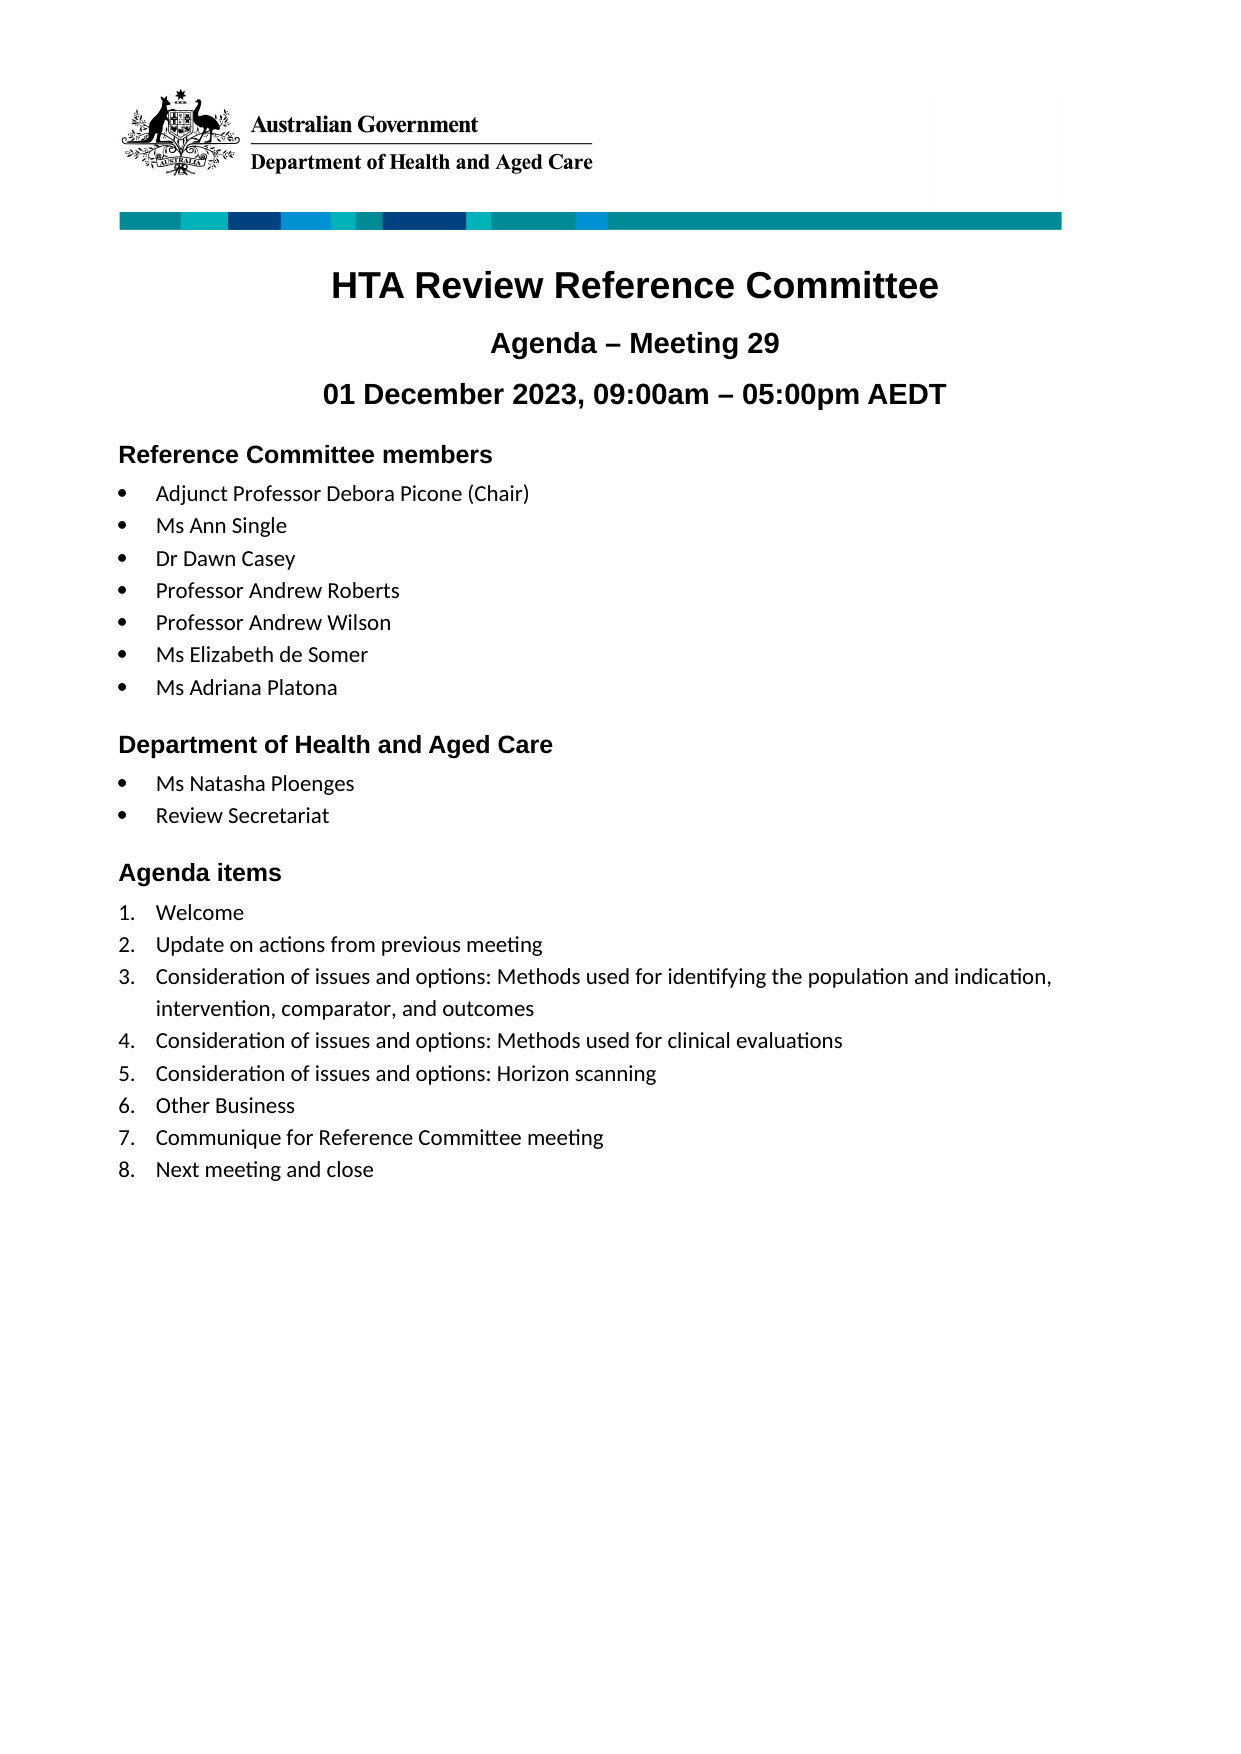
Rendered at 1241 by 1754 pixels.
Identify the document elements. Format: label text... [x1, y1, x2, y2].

picture [118, 89, 1064, 231]
subtitle Department of Health and Aged Care [118, 730, 1152, 758]
list Consideration of issues and options: Horizon scanning [118, 1059, 1152, 1087]
list Ms Adriana Platona [118, 673, 1152, 701]
list Welcome [118, 898, 1152, 926]
list Consideration of issues and options: Methods used for clinical evaluations [118, 1026, 1152, 1054]
subtitle Agenda – Meeting 29 [118, 326, 1152, 359]
list Ms Ann Single [118, 512, 1152, 540]
list Next meeting and close [118, 1155, 1152, 1183]
list Dr Dawn Casey [118, 544, 1152, 572]
list Ms Natasha Ploenges [118, 769, 1152, 797]
list Ms Elizabeth de Somer [118, 640, 1152, 668]
list Professor Andrew Roberts [118, 576, 1152, 604]
list Other Business [118, 1091, 1152, 1119]
list Communique for Reference Committee meeting [118, 1123, 1152, 1151]
list Update on actions from previous meeting [118, 930, 1152, 958]
subtitle Agenda items [118, 858, 1152, 887]
list Professor Andrew Wilson [118, 608, 1152, 636]
subtitle 01 December 2023, 09:00am – 05:00pm AEDT [118, 377, 1152, 410]
list Review Secretariat [118, 801, 1152, 829]
subtitle Reference Committee members [118, 440, 1152, 469]
list Adjunct Professor Debora Picone (Chair) [118, 479, 1152, 507]
list Consideration of issues and options: Methods used for identifying the population and indication, intervention, comparator, and outcomes [118, 962, 1152, 1022]
subtitle HTA Review Reference Committee [118, 263, 1152, 307]
